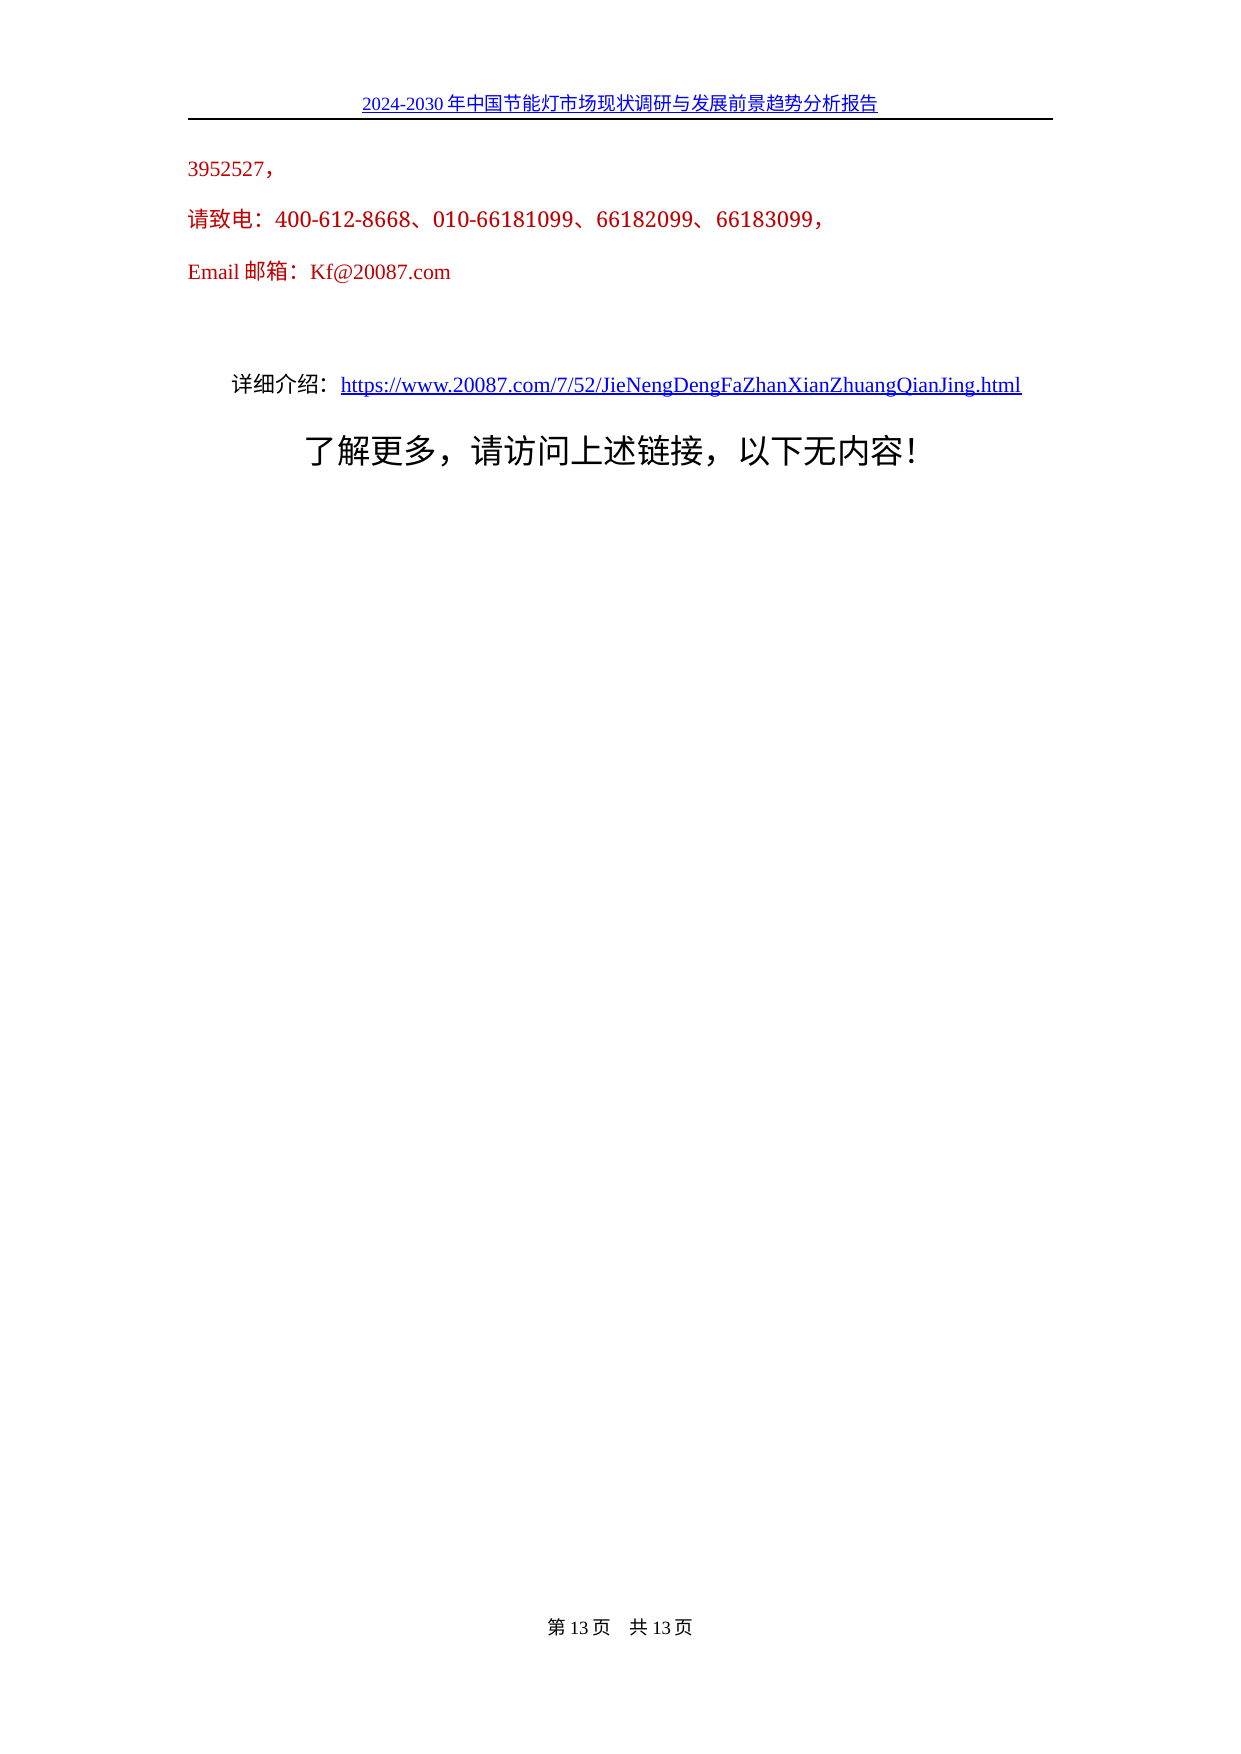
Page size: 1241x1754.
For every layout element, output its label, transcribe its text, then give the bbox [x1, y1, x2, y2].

title 了解更多，请访问上述链接，以下无内容！ [187, 416, 1053, 481]
text 详细介绍：https://www.20087.com/7/52/JieNengDengFaZhanXianZhuangQianJing.html [187, 366, 1053, 399]
text 请致电：400-612-8668、010-66181099、66182099、66183099， [187, 202, 1053, 234]
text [187, 150, 1053, 183]
text Email邮箱：Kf@20087.com [187, 253, 1053, 286]
